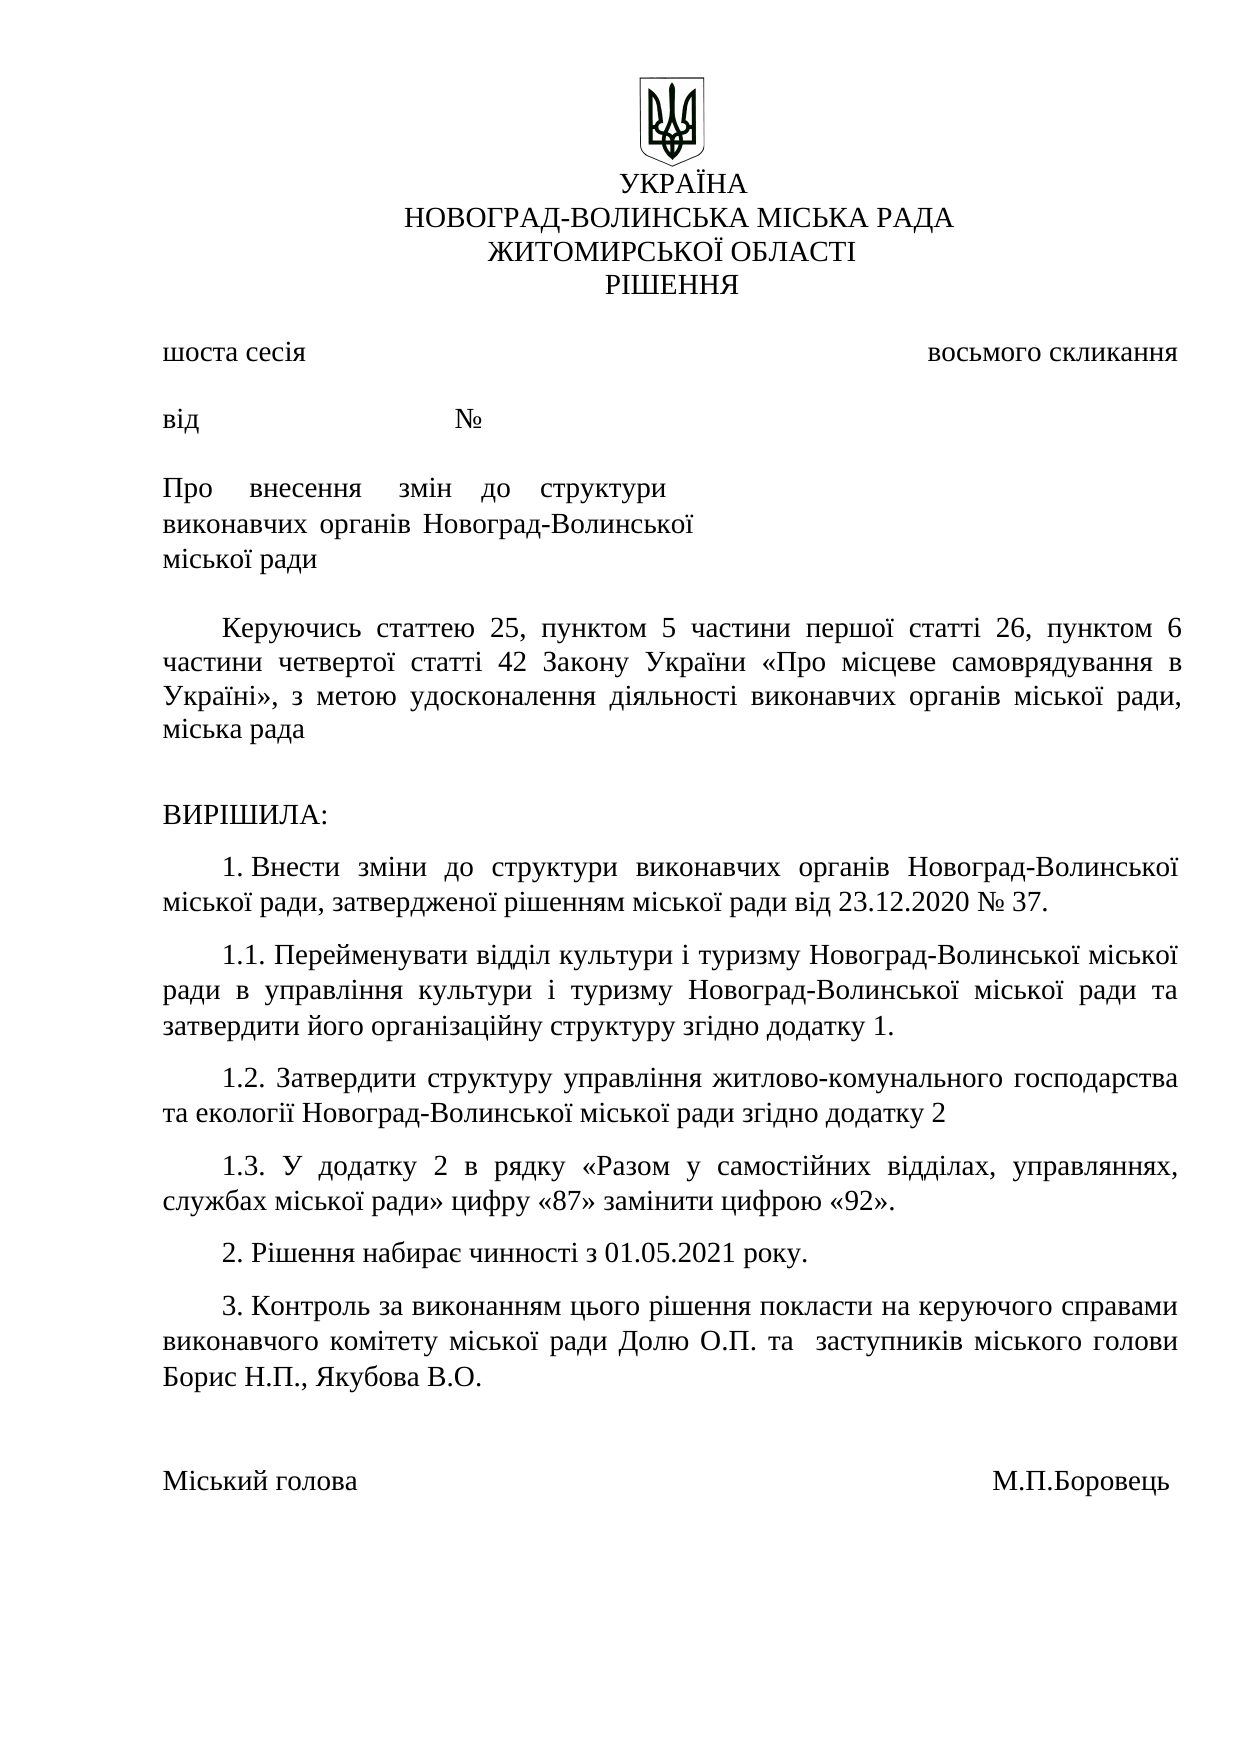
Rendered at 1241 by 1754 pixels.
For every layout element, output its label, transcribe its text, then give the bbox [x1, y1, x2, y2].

text Про внесення змін до структури [162, 470, 694, 504]
text ЖИТОМИРСЬКОЇ ОБЛАСТІ [162, 234, 1181, 267]
text УКРАЇНА [457, 167, 1181, 200]
text 2. Рішення набирає чинності з 01.05.2021 року. [162, 1235, 1179, 1269]
text шоста сесія восьмого скликання [162, 334, 1181, 368]
picture [639, 77, 705, 167]
text від № [162, 401, 1181, 435]
text 1. Внести зміни до структури виконавчих органів Новоград-Волинської міської ради, затвердженої рішенням міської ради від 23.12.2020 № 37. [162, 849, 1179, 918]
text виконавчих органів Новоград-Волинської міської ради [162, 506, 694, 575]
text 1.3. У додатку 2 в рядку «Разом у самостійних відділах, управляннях, службах міської ради» цифру «87» замінити цифрою «92». [162, 1148, 1179, 1217]
text 1.1. Перейменувати відділ культури і туризму Новоград-Волинської міської ради в управління культури і туризму Новоград-Волинської міської ради та затвердити його організаційну структуру згідно додатку 1. [162, 937, 1179, 1041]
text Керуючись статтею 25, пунктом 5 частини першої статті 26, пунктом 6 частини четвертої статті 42 Закону України «Про місцеве самоврядування в Україні», з метою удосконалення діяльності виконавчих органів міської ради, міська рада [162, 611, 1183, 745]
text 3. Контроль за виконанням цього рішення покласти на керуючого справами виконавчого комітету міської ради Долю О.П. та заступників міського голови Борис Н.П., Якубова В.О. [162, 1288, 1179, 1392]
text РІШЕННЯ [162, 267, 1181, 301]
text ВИРІШИЛА: [162, 797, 1179, 830]
text НОВОГРАД-ВОЛИНСЬКА МІСЬКА РАДА [162, 200, 1181, 234]
text Міський голова М.П.Боровець [162, 1463, 1226, 1497]
text 1.2. Затвердити структуру управління житлово-комунального господарства та екології Новоград-Волинської міської ради згідно додатку 2 [162, 1060, 1179, 1129]
